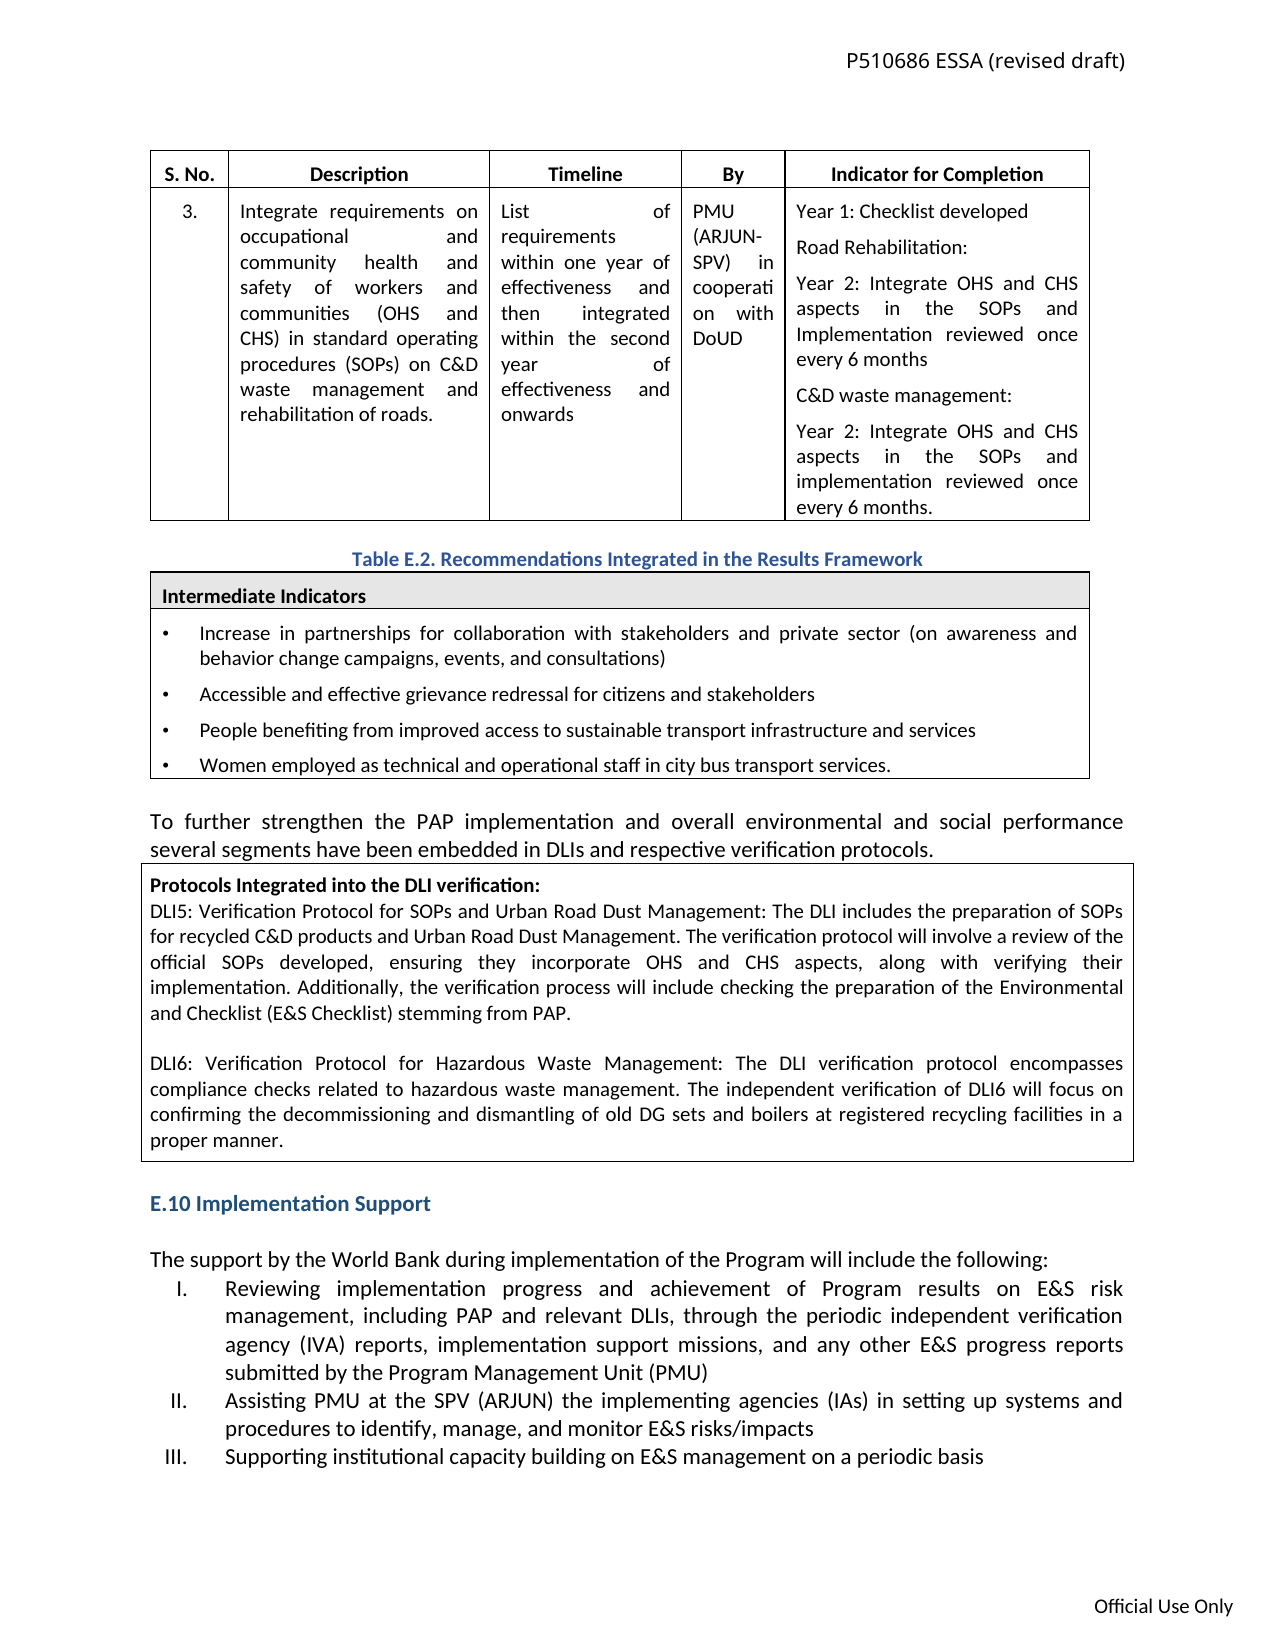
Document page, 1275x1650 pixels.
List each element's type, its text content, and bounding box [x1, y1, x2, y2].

list Supporting institutional capacity building on E&S management on a periodic basis [187, 1442, 1125, 1470]
text Protocols Integrated into the DLI verification: [142, 864, 1133, 898]
text Table E.2. Recommendations Integrated in the Results Framework [150, 546, 1125, 571]
table_header Timeline [490, 151, 681, 187]
table_cell Year 1: Checklist developed Road Rehabilitation: Year 2: Integrate OHS and CHS aspects in the SOPs and Implementation reviewed once every 6 months C&D waste management: Year 2: Integrate OHS and CHS aspects in the SOPs and implementation reviewed once every 6 months. [786, 188, 1089, 519]
text E.10 Implementation Support [150, 1189, 1125, 1218]
text DLI6: Verification Protocol for Hazardous Waste Management: The DLI verification protocol encompasses compliance checks related to hazardous waste management. The independent verification of DLI6 will focus on confirming the decommissioning and dismantling of old DG sets and boilers at registered recycling facilities in a proper manner. [142, 1041, 1133, 1161]
table_header Description [229, 151, 489, 187]
table_header By [682, 151, 784, 187]
table_cell List of requirements within one year of effectiveness and then integrated within the second year of effectiveness and onwards [490, 188, 681, 519]
list Reviewing implementation progress and achievement of Program results on E&S risk management, including PAP and relevant DLIs, through the periodic independent verification agency (IVA) reports, implementation support missions, and any other E&S progress reports submitted by the Program Management Unit (PMU) [187, 1274, 1125, 1386]
list Assisting PMU at the SPV (ARJUN) the implementing agencies (IAs) in setting up systems and procedures to identify, manage, and monitor E&S risks/impacts [187, 1386, 1125, 1442]
text To further strengthen the PAP implementation and overall environmental and social performance several segments have been embedded in DLIs and respective verification protocols. [150, 807, 1125, 863]
table_cell Increase in partnerships for collaboration with stakeholders and private sector (on awareness and behavior change campaigns, events, and consultations) Accessible and effective grievance redressal for citizens and stakeholders People benefiting from improved access to sustainable transport infrastructure and services Women employed as technical and operational staff in city bus transport services. [151, 609, 1089, 778]
text The support by the World Bank during implementation of the Program will include the following: [150, 1246, 1125, 1274]
table_cell PMU (ARJUN- SPV) in cooperation with DoUD [682, 188, 784, 519]
text DLI5: Verification Protocol for SOPs and Urban Road Dust Management: The DLI includes the preparation of SOPs for recycled C&D products and Urban Road Dust Management. The verification protocol will involve a review of the official SOPs developed, ensuring they incorporate OHS and CHS aspects, along with verifying their implementation. Additionally, the verification process will include checking the preparation of the Environmental and Checklist (E&S Checklist) stemming from PAP. [150, 898, 1125, 1025]
table_cell Integrate requirements on occupational and community health and safety of workers and communities (OHS and CHS) in standard operating procedures (SOPs) on C&D waste management and rehabilitation of roads. [229, 188, 489, 519]
table_header Intermediate Indicators [151, 573, 1089, 608]
table_header S. No. [151, 151, 228, 187]
table_header Indicator for Completion [786, 151, 1089, 187]
table_cell 3. [151, 188, 228, 519]
